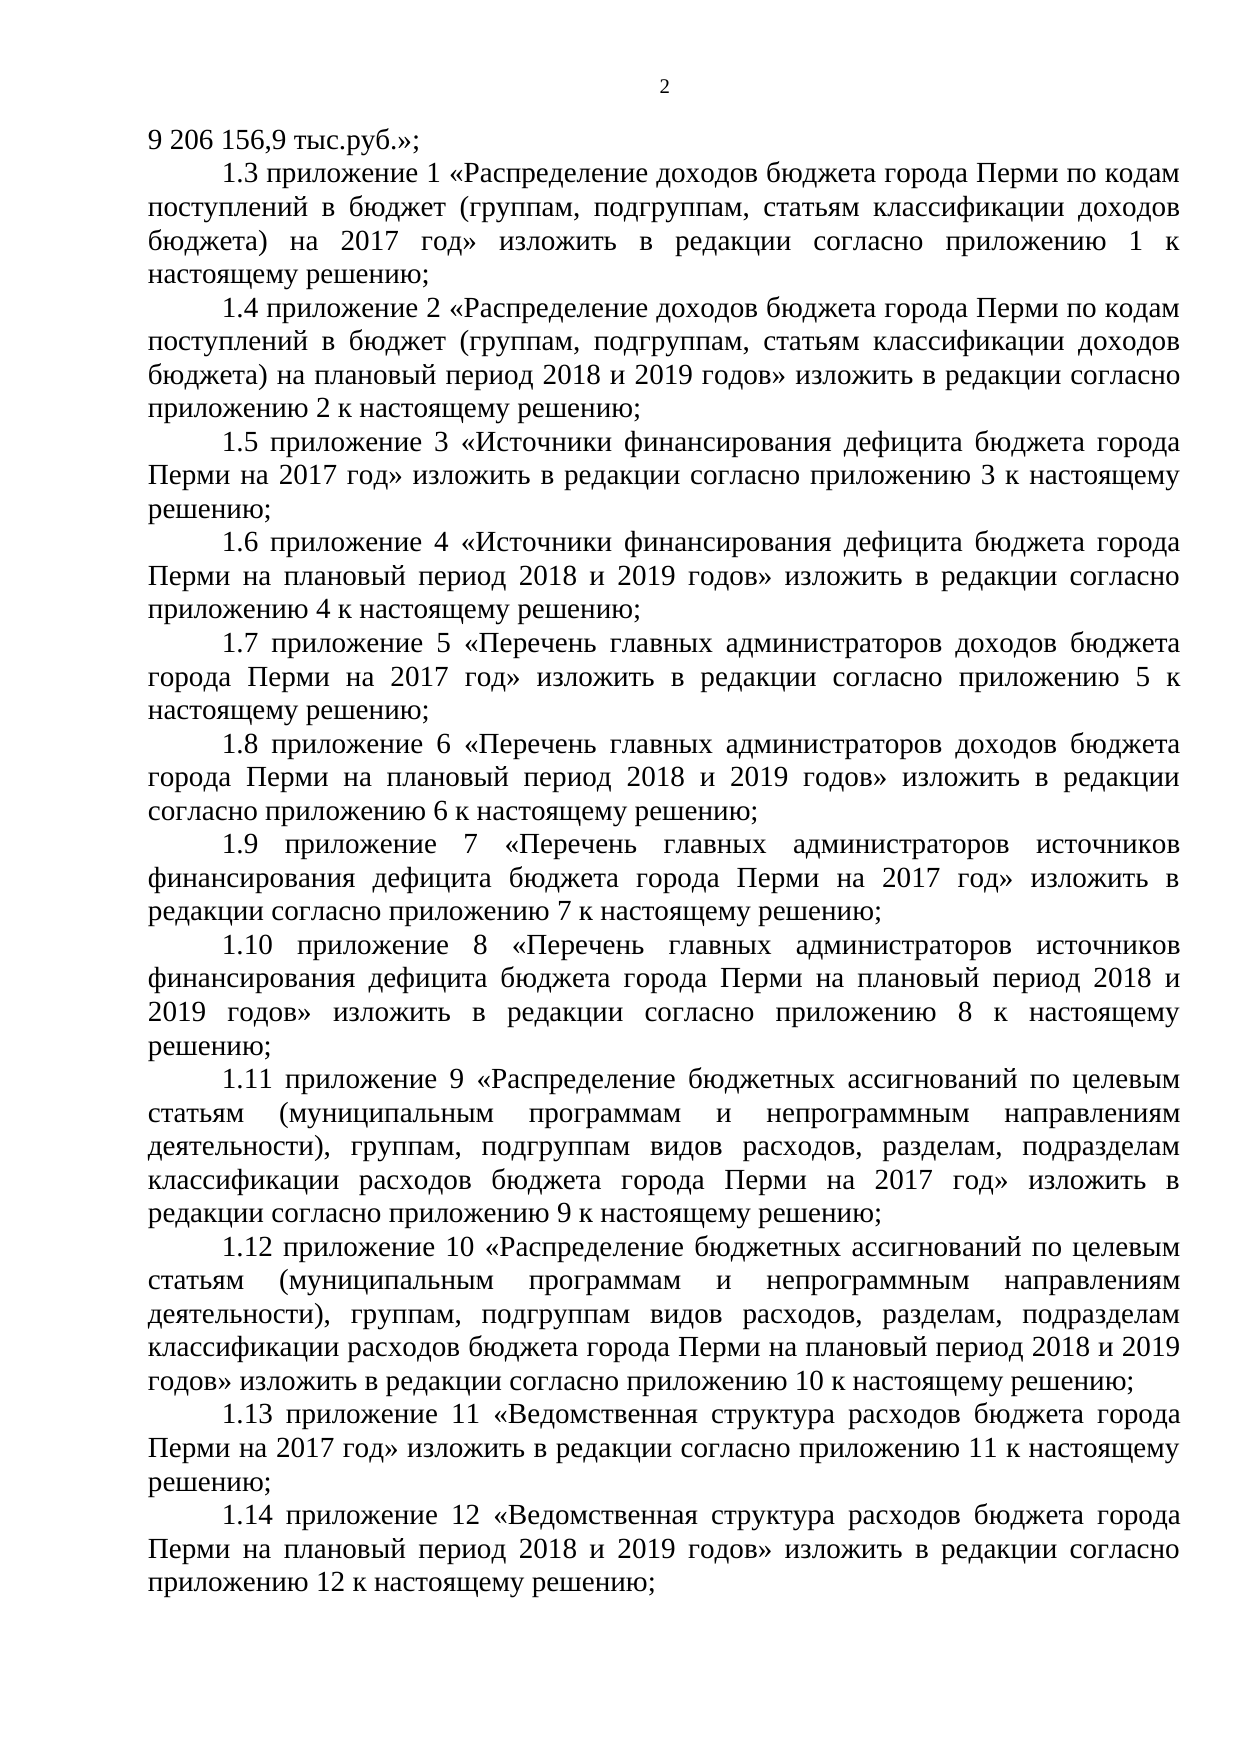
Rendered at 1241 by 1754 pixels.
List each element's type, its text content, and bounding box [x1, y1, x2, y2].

text 1.6 приложение 4 «Источники финансирования дефицита бюджета города Перми на плановый период 2018 и 2019 годов» изложить в редакции согласно приложению 4 к настоящему решению; [148, 524, 1181, 625]
text 1.3 приложение 1 «Распределение доходов бюджета города Перми по кодам поступлений в бюджет (группам, подгруппам, статьям классификации доходов бюджета) на 2017 год» изложить в редакции согласно приложению 1 к настоящему решению; [148, 156, 1181, 290]
text 1.11 приложение 9 «Распределение бюджетных ассигнований по целевым статьям (муниципальным программам и непрограммным направлениям деятельности), группам, подгруппам видов расходов, разделам, подразделам классификации расходов бюджета города Перми на 2017 год» изложить в редакции согласно приложению 9 к настоящему решению; [148, 1061, 1181, 1229]
text 1.8 приложение 6 «Перечень главных администраторов доходов бюджета города Перми на плановый период 2018 и 2019 годов» изложить в редакции согласно приложению 6 к настоящему решению; [148, 726, 1181, 826]
text 1.14 приложение 12 «Ведомственная структура расходов бюджета города Перми на плановый период 2018 и 2019 годов» изложить в редакции согласно приложению 12 к настоящему решению; [148, 1497, 1181, 1598]
text 1.7 приложение 5 «Перечень главных администраторов доходов бюджета города Перми на 2017 год» изложить в редакции согласно приложению 5 к настоящему решению; [148, 625, 1181, 726]
text 1.10 приложение 8 «Перечень главных администраторов источников финансирования дефицита бюджета города Перми на плановый период 2018 и 2019 годов» изложить в редакции согласно приложению 8 к настоящему решению; [148, 927, 1181, 1061]
text 1.4 приложение 2 «Распределение доходов бюджета города Перми по кодам поступлений в бюджет (группам, подгруппам, статьям классификации доходов бюджета) на плановый период 2018 и 2019 годов» изложить в редакции согласно приложению 2 к настоящему решению; [148, 290, 1181, 424]
text 1.9 приложение 7 «Перечень главных администраторов источников финансирования дефицита бюджета города Перми на 2017 год» изложить в редакции согласно приложению 7 к настоящему решению; [148, 826, 1181, 927]
text 1.5 приложение 3 «Источники финансирования дефицита бюджета города Перми на 2017 год» изложить в редакции согласно приложению 3 к настоящему решению; [148, 424, 1181, 524]
text 1.13 приложение 11 «Ведомственная структура расходов бюджета города Перми на 2017 год» изложить в редакции согласно приложению 11 к настоящему решению; [148, 1397, 1181, 1497]
text 1.12 приложение 10 «Распределение бюджетных ассигнований по целевым статьям (муниципальным программам и непрограммным направлениям деятельности), группам, подгруппам видов расходов, разделам, подразделам классификации расходов бюджета города Перми на плановый период 2018 и 2019 годов» изложить в редакции согласно приложению 10 к настоящему решению; [148, 1229, 1181, 1397]
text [148, 122, 1181, 156]
